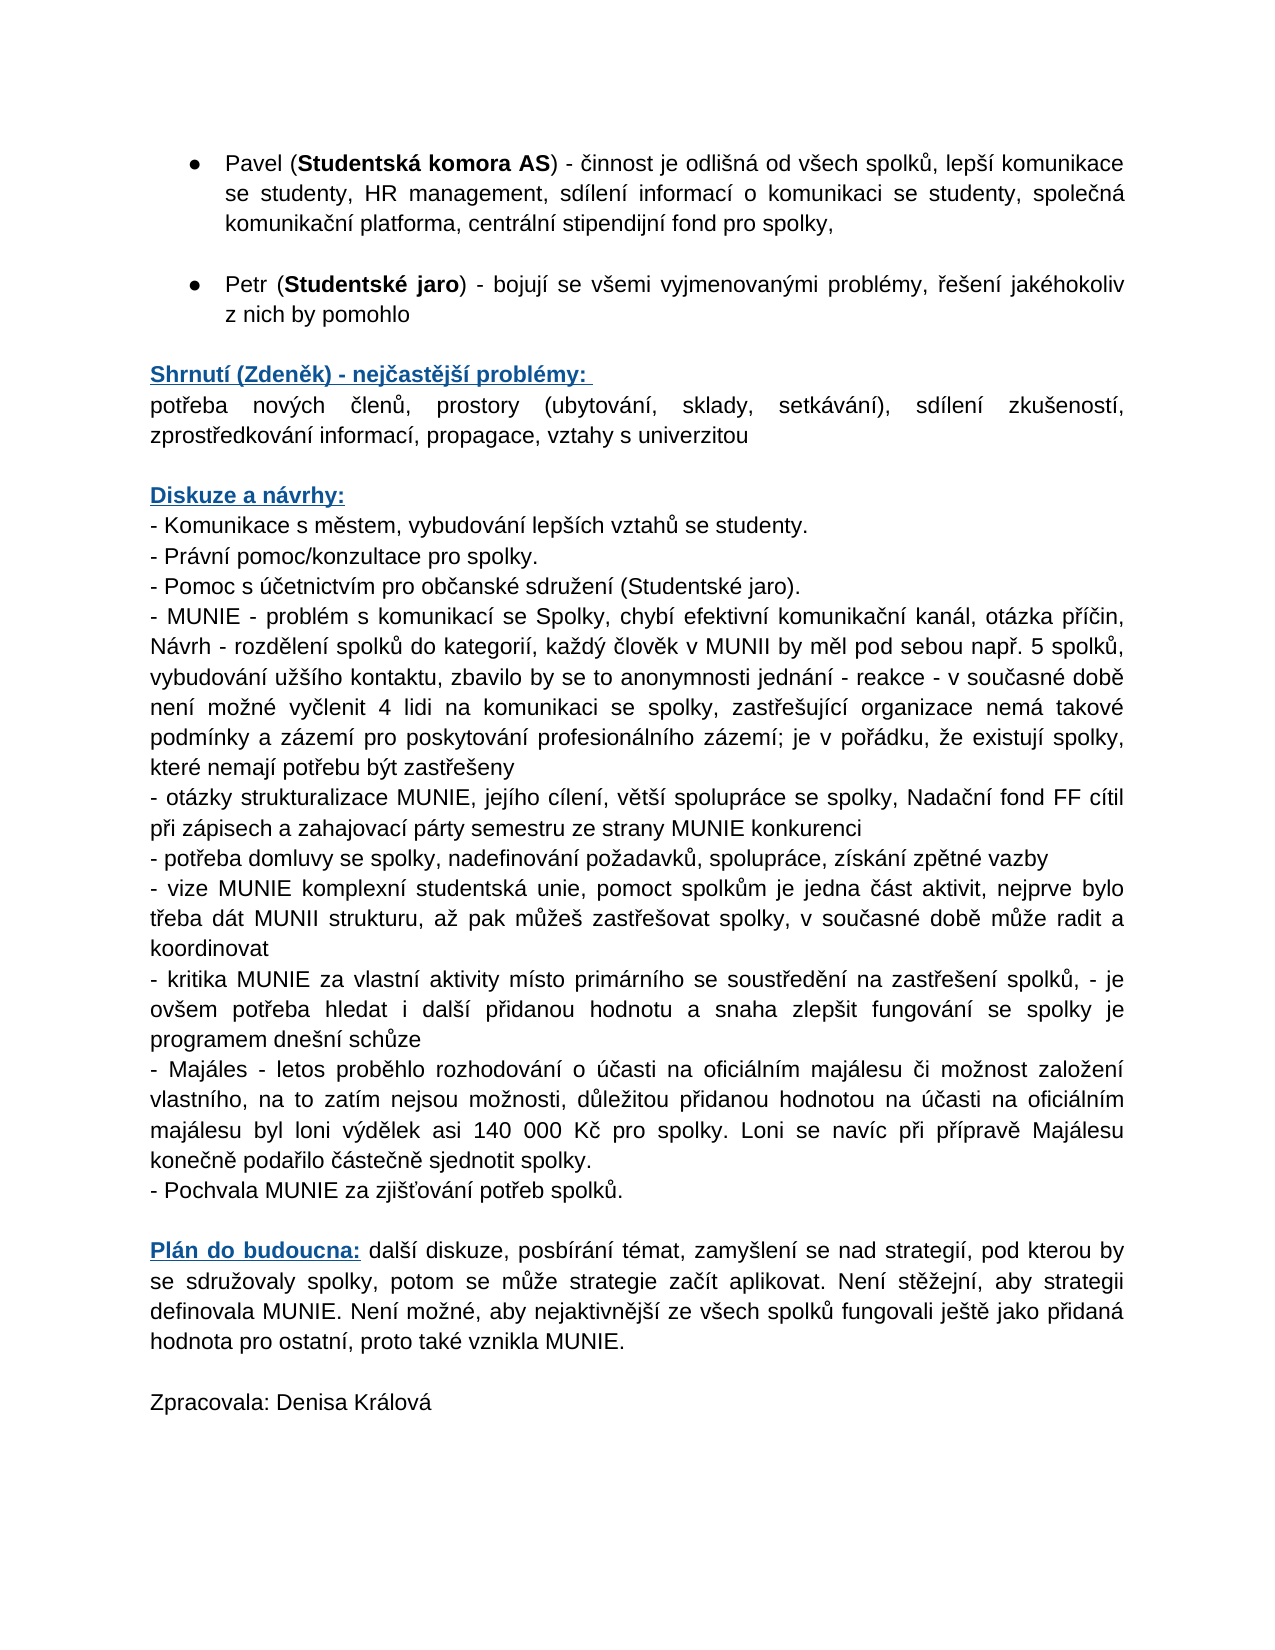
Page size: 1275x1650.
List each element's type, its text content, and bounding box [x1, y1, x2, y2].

text Plán do budoucna: další diskuze, posbírání témat, zamyšlení se nad strategií, pod kterou by se sdružovaly spolky, potom se může strategie začít aplikovat. Není stěžejní, aby strategii definovala MUNIE. Není možné, aby nejaktivnější ze všech spolků fungovali ještě jako přidaná hodnota pro ostatní, proto také vznikla MUNIE. [150, 1237, 1125, 1354]
text - otázky strukturalizace MUNIE, jejího cílení, větší spolupráce se spolky, Nadační fond FF cítil při zápisech a zahajovací párty semestru ze strany MUNIE konkurenci [150, 784, 1125, 841]
list Petr (Studentské jaro) - bojují se všemi vyjmenovanými problémy, řešení jakéhokoliv z nich by pomohlo [188, 271, 1125, 327]
text Zpracovala: Denisa Králová [150, 1388, 1125, 1415]
text - Právní pomoc/konzultace pro spolky. [150, 543, 1125, 569]
text - MUNIE - problém s komunikací se Spolky, chybí efektivní komunikační kanál, otázka příčin, Návrh - rozdělení spolků do kategorií, každý člověk v MUNII by měl pod sebou např. 5 spolků, vybudování užšího kontaktu, zbavilo by se to anonymnosti jednání - reakce - v současné době není možné vyčlenit 4 lidi na komunikaci se spolky, zastřešující organizace nemá takové podmínky a zázemí pro poskytování profesionálního zázemí; je v pořádku, že existují spolky, které nemají potřebu být zastřešeny [150, 603, 1125, 781]
text - kritika MUNIE za vlastní aktivity místo primárního se soustředění na zastřešení spolků, - je ovšem potřeba hledat i další přidanou hodnotu a snaha zlepšit fungování se spolky je programem dnešní schůze [150, 966, 1125, 1052]
text - Majáles - letos proběhlo rozhodování o účasti na oficiálním majálesu či možnost založení vlastního, na to zatím nejsou možnosti, důležitou přidanou hodnotou na účasti na oficiálním majálesu byl loni výdělek asi 140 000 Kč pro spolky. Loni se navíc při přípravě Majálesu konečně podařilo částečně sjednotit spolky. [150, 1056, 1125, 1173]
text - Komunikace s městem, vybudování lepších vztahů se studenty. [150, 512, 1125, 539]
text - Pochvala MUNIE za zjišťování potřeb spolků. [150, 1177, 1125, 1203]
list Pavel (Studentská komora AS) - činnost je odlišná od všech spolků, lepší komunikace se studenty, HR management, sdílení informací o komunikaci se studenty, společná komunikační platforma, centrální stipendijní fond pro spolky, [188, 150, 1125, 237]
text Diskuze a návrhy: [150, 482, 1125, 509]
text potřeba nových členů, prostory (ubytování, sklady, setkávání), sdílení zkušeností, zprostředkování informací, propagace, vztahy s univerzitou [150, 392, 1125, 448]
text - vize MUNIE komplexní studentská unie, pomoct spolkům je jedna část aktivit, nejprve bylo třeba dát MUNII strukturu, až pak můžeš zastřešovat spolky, v současné době může radit a koordinovat [150, 875, 1125, 962]
text - Pomoc s účetnictvím pro občanské sdružení (Studentské jaro). [150, 573, 1125, 599]
text - potřeba domluvy se spolky, nadefinování požadavků, spolupráce, získání zpětné vazby [150, 845, 1125, 871]
text Shrnutí (Zdeněk) - nejčastější problémy: [150, 361, 1125, 388]
